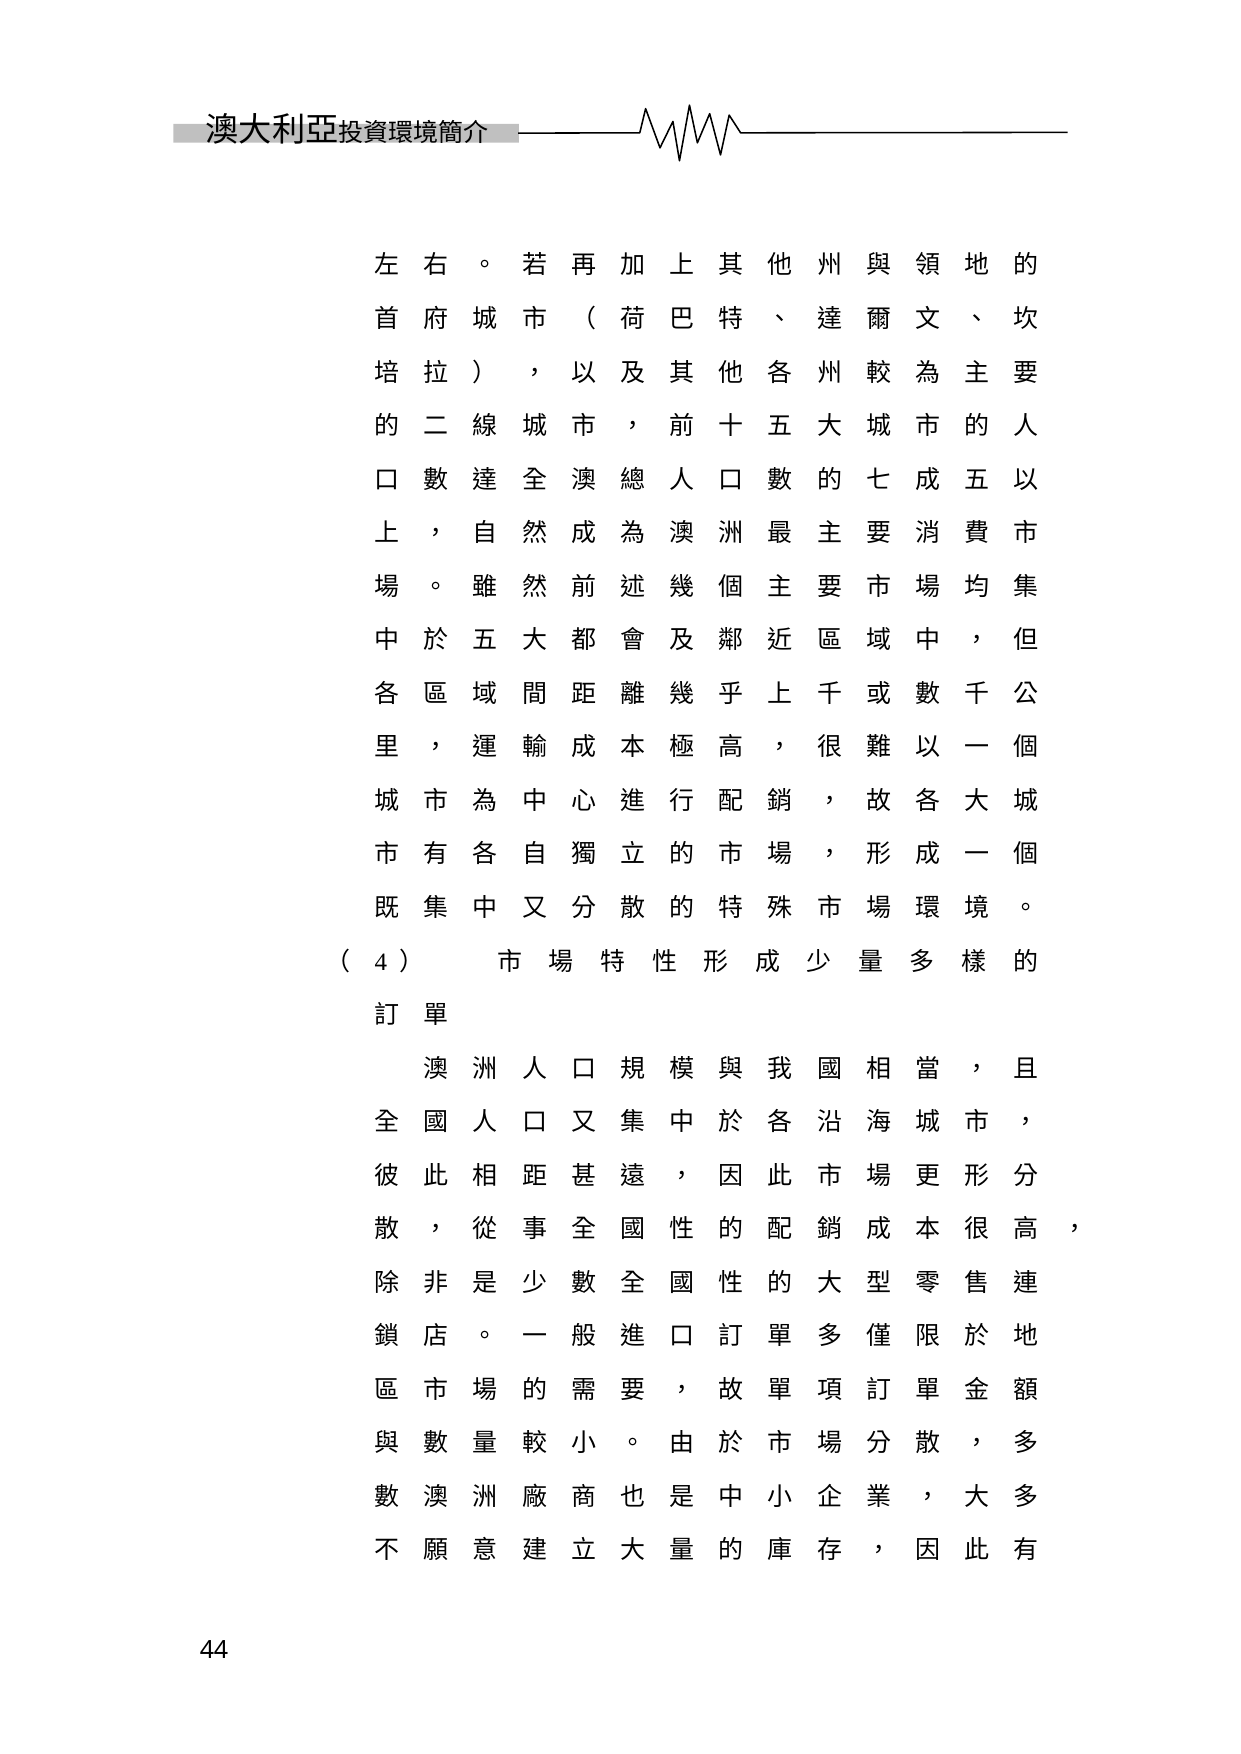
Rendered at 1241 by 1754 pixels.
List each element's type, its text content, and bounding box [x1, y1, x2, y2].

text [362, 236, 1063, 932]
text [362, 1039, 1063, 1575]
text （4） 市場特性形成少量多樣的訂單 [301, 932, 1063, 1039]
